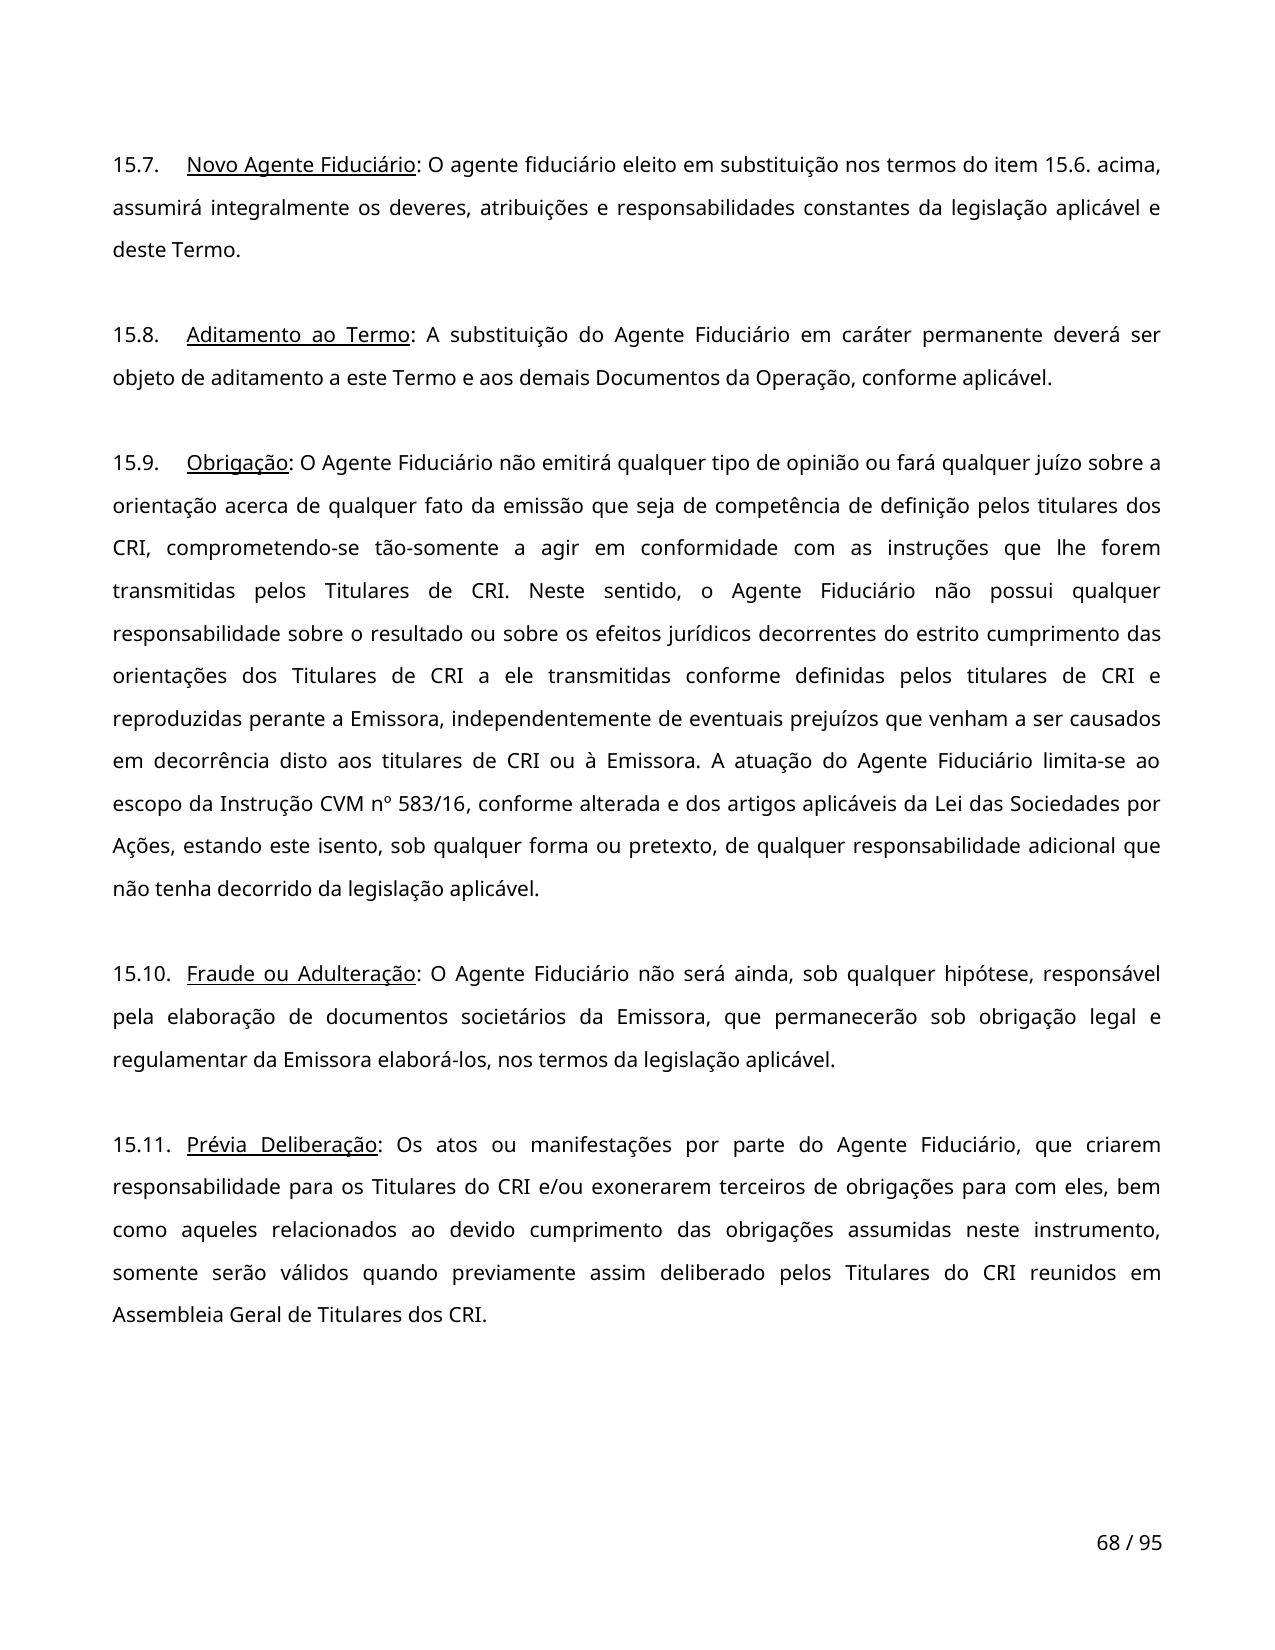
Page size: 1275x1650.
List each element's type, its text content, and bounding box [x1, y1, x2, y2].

text 15.9. Obrigação: O Agente Fiduciário não emitirá qualquer tipo de opinião ou fará qualquer juízo sobre a orientação acerca de qualquer fato da emissão que seja de competência de definição pelos titulares dos CRI, comprometendo-se tão-somente a agir em conformidade com as instruções que lhe forem transmitidas pelos Titulares de CRI. Neste sentido, o Agente Fiduciário não possui qualquer responsabilidade sobre o resultado ou sobre os efeitos jurídicos decorrentes do estrito cumprimento das orientações dos Titulares de CRI a ele transmitidas conforme definidas pelos titulares de CRI e reproduzidas perante a Emissora, independentemente de eventuais prejuízos que venham a ser causados em decorrência disto aos titulares de CRI ou à Emissora. A atuação do Agente Fiduciário limita-se ao escopo da Instrução CVM nº 583/16, conforme alterada e dos artigos aplicáveis da Lei das Sociedades por Ações, estando este isento, sob qualquer forma ou pretexto, de qualquer responsabilidade adicional que não tenha decorrido da legislação aplicável. [112, 448, 1162, 903]
text 15.10. Fraude ou Adulteração: O Agente Fiduciário não será ainda, sob qualquer hipótese, responsável pela elaboração de documentos societários da Emissora, que permanecerão sob obrigação legal e regulamentar da Emissora elaborá-los, nos termos da legislação aplicável. [112, 959, 1162, 1073]
text 15.8. Aditamento ao Termo: A substituição do Agente Fiduciário em caráter permanente deverá ser objeto de aditamento a este Termo e aos demais Documentos da Operação, conforme aplicável. [112, 320, 1162, 391]
text 15.7. Novo Agente Fiduciário: O agente fiduciário eleito em substituição nos termos do item 15.6. acima, assumirá integralmente os deveres, atribuições e responsabilidades constantes da legislação aplicável e deste Termo. [112, 150, 1162, 264]
text 15.11. Prévia Deliberação: Os atos ou manifestações por parte do Agente Fiduciário, que criarem responsabilidade para os Titulares do CRI e/ou exonerarem terceiros de obrigações para com eles, bem como aqueles relacionados ao devido cumprimento das obrigações assumidas neste instrumento, somente serão válidos quando previamente assim deliberado pelos Titulares do CRI reunidos em Assembleia Geral de Titulares dos CRI. [112, 1130, 1162, 1329]
